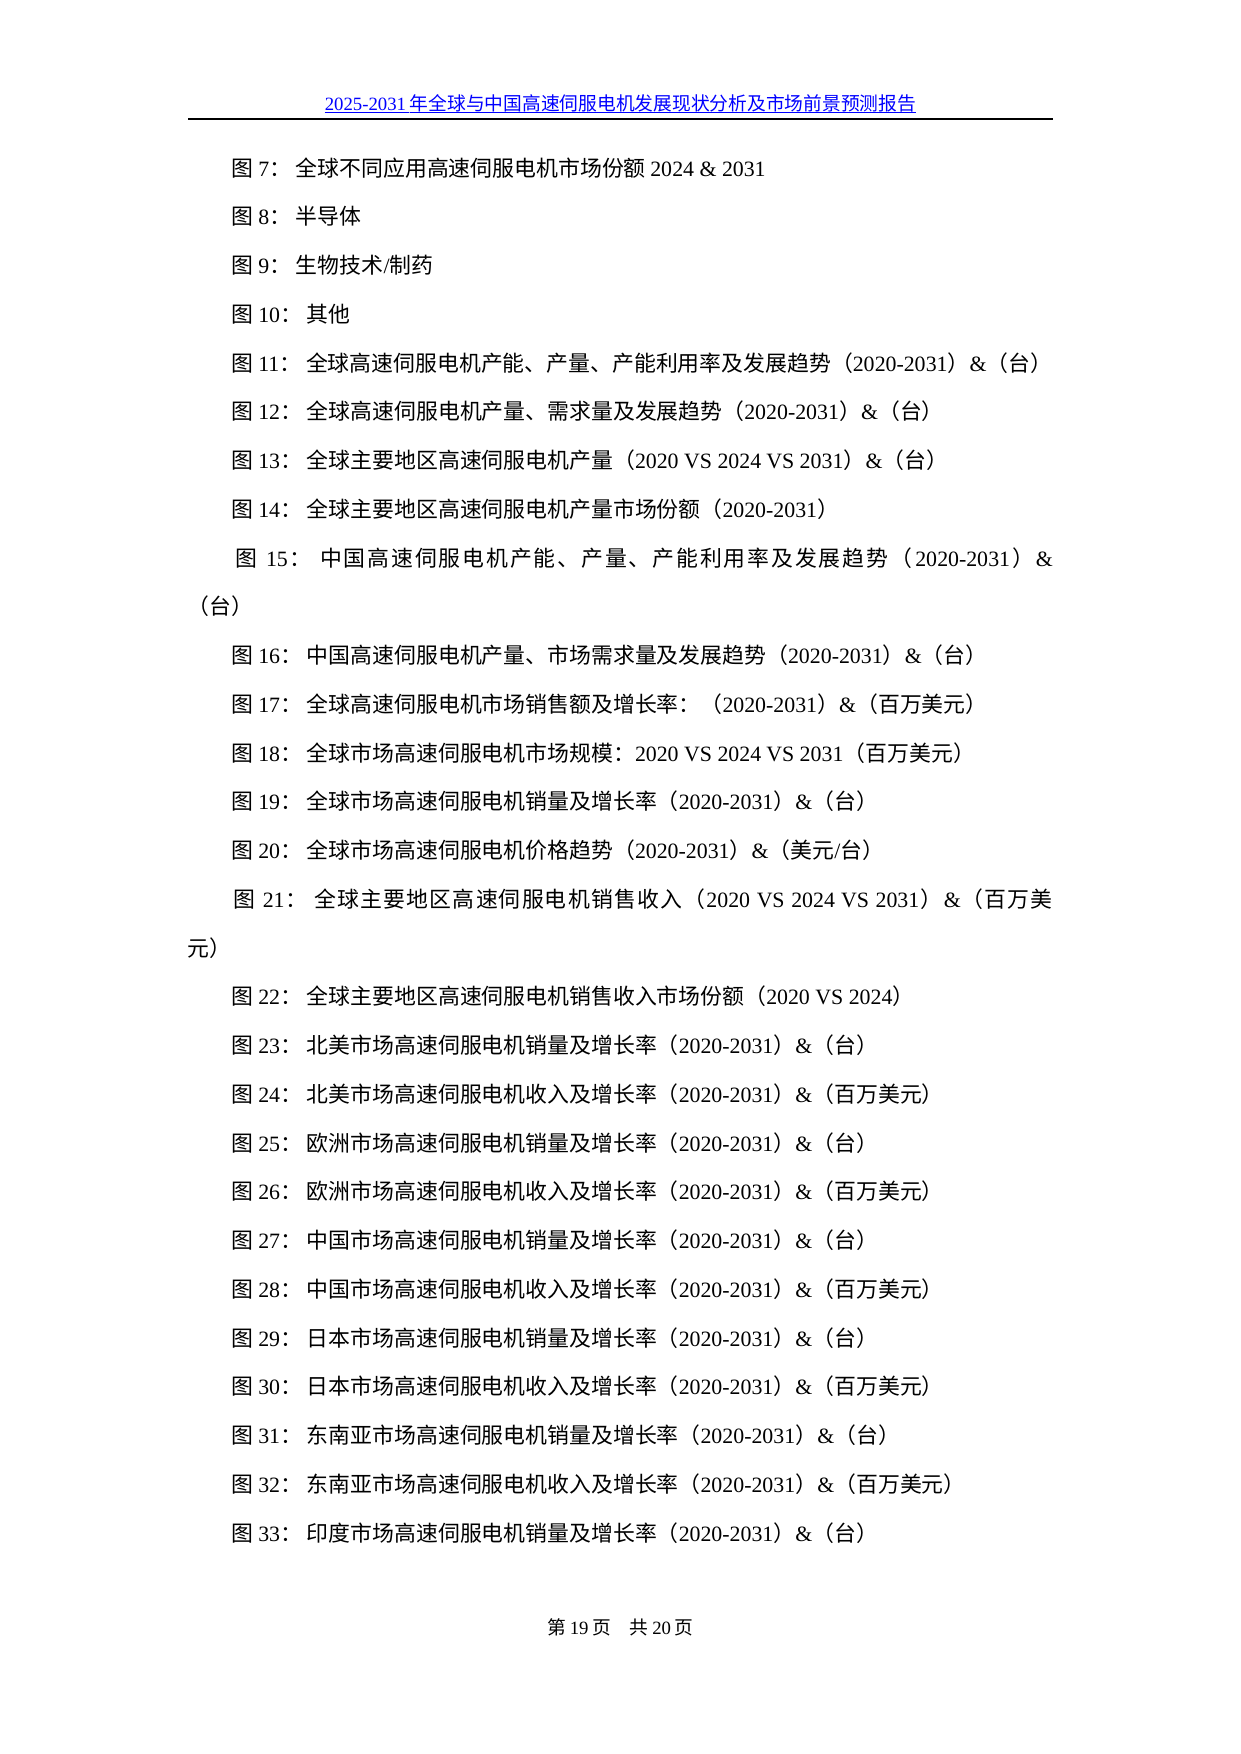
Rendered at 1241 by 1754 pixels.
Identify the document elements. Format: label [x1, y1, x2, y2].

text [187, 150, 1053, 1548]
